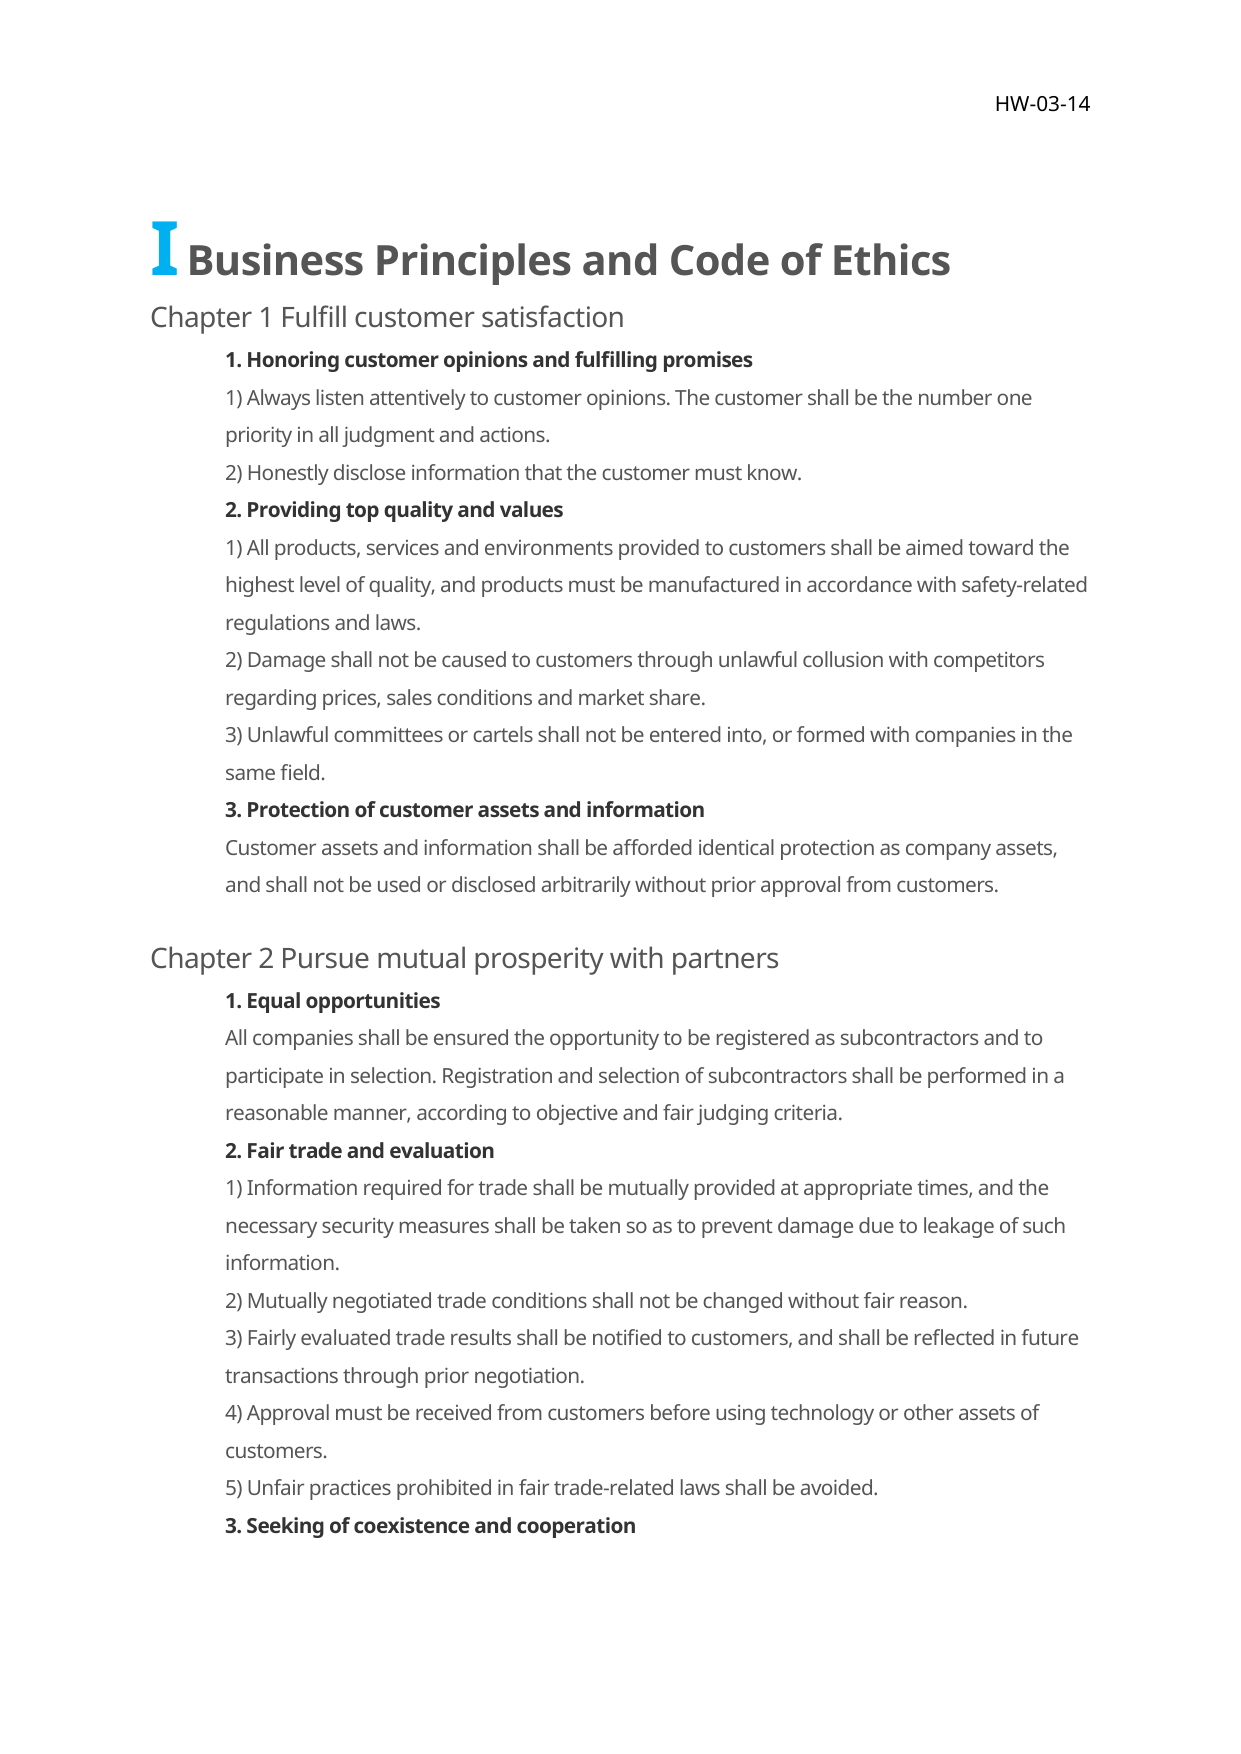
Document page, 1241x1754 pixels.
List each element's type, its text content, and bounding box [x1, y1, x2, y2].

text I Business Principles and Code of Ethics [150, 195, 1090, 297]
text 3. Seeking of coexistence and cooperation [225, 1502, 1090, 1539]
text 3) Unlawful committees or cartels shall not be entered into, or formed with companies in the same field. [225, 711, 1090, 786]
text 1) Information required for trade shall be mutually provided at appropriate times, and the necessary security measures shall be taken so as to prevent damage due to leakage of such information. 2) Mutually negotiated trade conditions shall not be changed without fair reason. 3) Fairly evaluated trade results shall be notified to customers, and shall be reflected in future transactions through prior negotiation. 4) Approval must be received from customers before using technology or other assets of customers. 5) Unfair practices prohibited in fair trade-related laws shall be avoided. [225, 1164, 1090, 1502]
text Chapter 1 Fulfill customer satisfaction [150, 297, 1090, 336]
text 1) Always listen attentively to customer opinions. The customer shall be the number one priority in all judgment and actions. 2) Honestly disclose information that the customer must know. [225, 374, 1090, 486]
text 1) All products, services and environments provided to customers shall be aimed toward the highest level of quality, and products must be manufactured in accordance with safety-related regulations and laws. 2) Damage shall not be caused to customers through unlawful collusion with competitors regarding prices, sales conditions and market share. [225, 524, 1090, 711]
text All companies shall be ensured the opportunity to be registered as subcontractors and to participate in selection. Registration and selection of subcontractors shall be performed in a reasonable manner, according to objective and fair judging criteria. [225, 1014, 1090, 1127]
text 2. Fair trade and evaluation [225, 1127, 1090, 1164]
text Chapter 2 Pursue mutual prosperity with partners [150, 938, 1090, 977]
text 1. Honoring customer opinions and fulfilling promises [225, 336, 1090, 374]
text 2. Providing top quality and values [225, 486, 1090, 524]
text Customer assets and information shall be afforded identical protection as company assets, and shall not be used or disclosed arbitrarily without prior approval from customers. [225, 824, 1090, 899]
text 1. Equal opportunities [225, 977, 1090, 1014]
text 3. Protection of customer assets and information [225, 786, 1090, 824]
